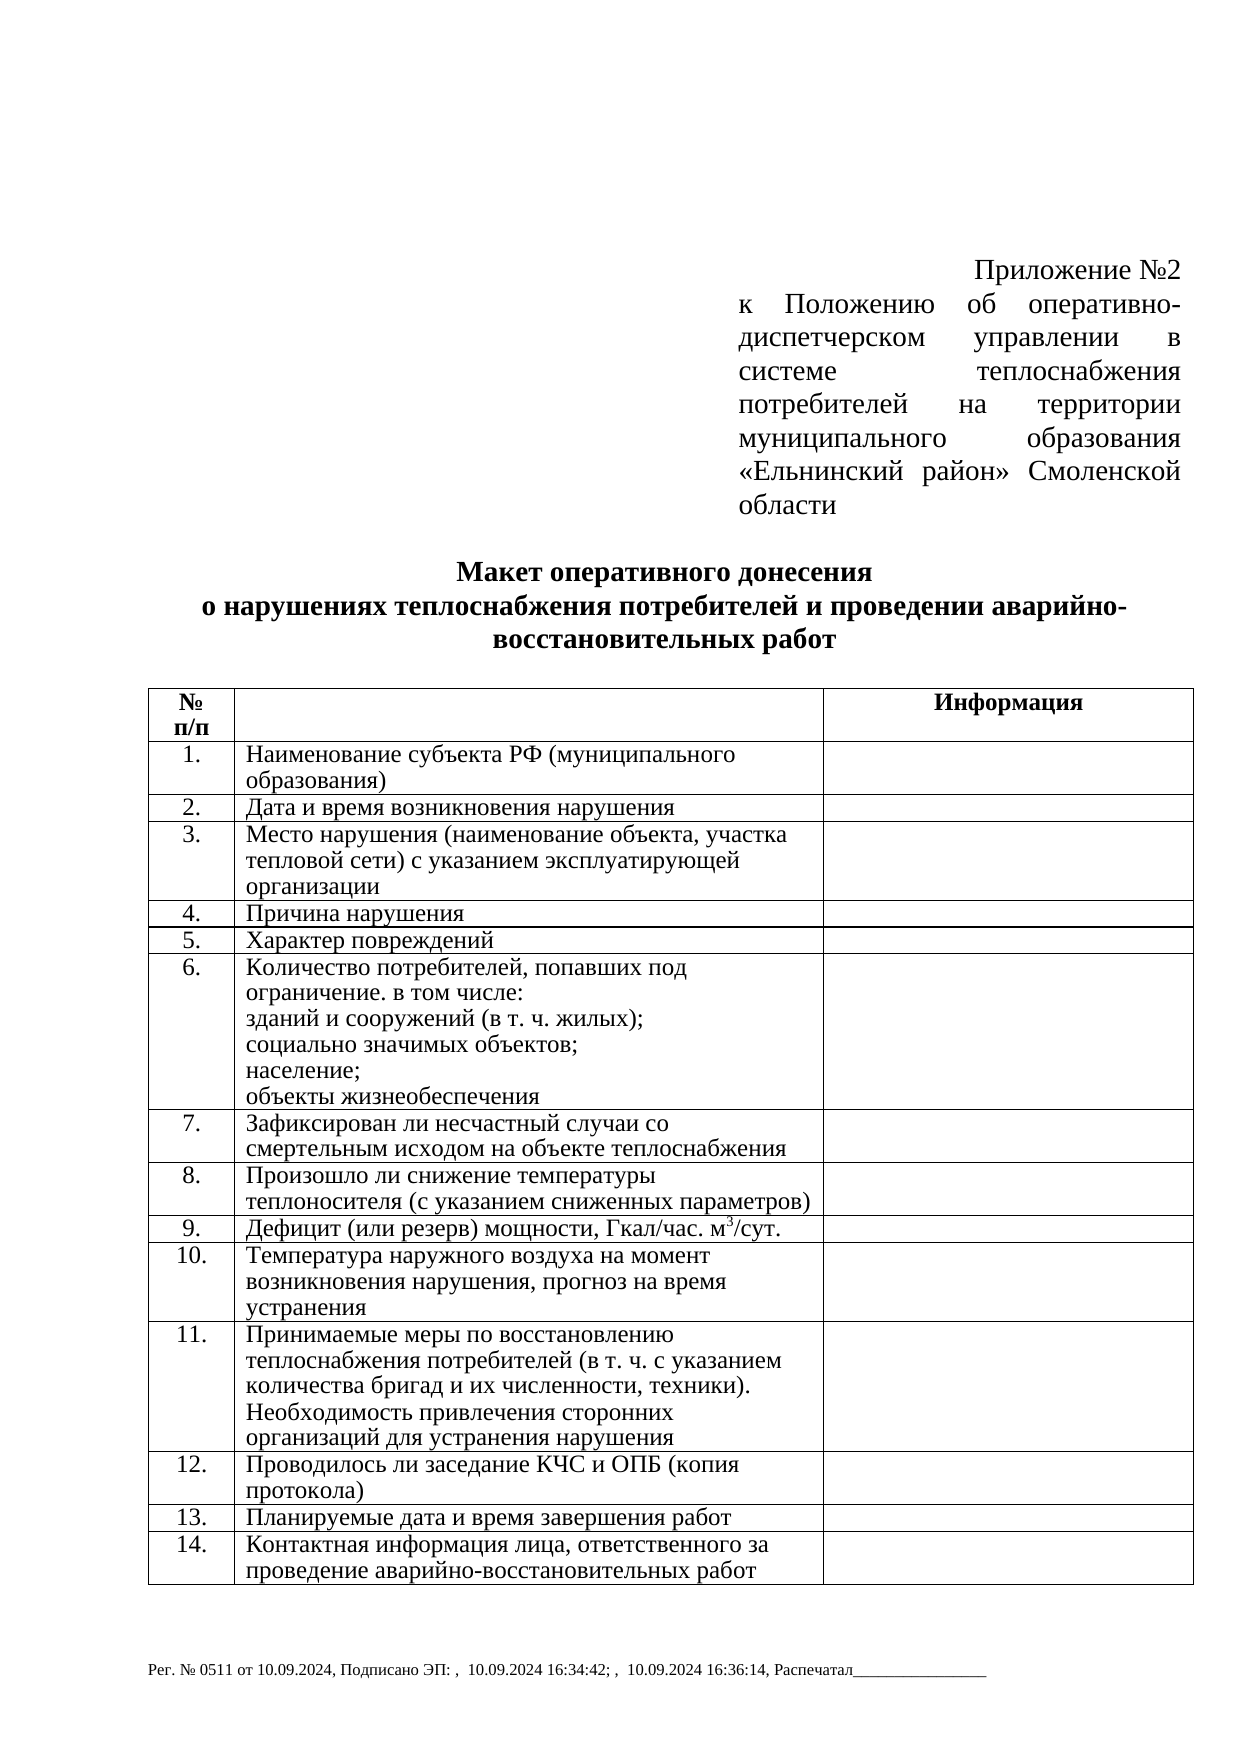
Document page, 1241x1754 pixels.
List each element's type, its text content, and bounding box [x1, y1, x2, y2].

table_cell 9. [149, 1216, 234, 1242]
table_cell [824, 822, 1193, 899]
table_cell [824, 795, 1193, 821]
table_cell [824, 1243, 1193, 1321]
table_cell [824, 742, 1193, 794]
table_cell Причина нарушения [235, 901, 823, 926]
table_cell [824, 1322, 1193, 1451]
table_cell 2. [149, 795, 234, 821]
table_cell 14. [149, 1532, 234, 1584]
table_cell [824, 1216, 1193, 1242]
table_cell 4. [149, 901, 234, 926]
table_cell 10. [149, 1243, 234, 1321]
text о нарушениях теплоснабжения потребителей и проведении аварийно-восстановительных работ [148, 588, 1181, 655]
text к Положению об оперативно-диспетчерском управлении в системе теплоснабжения потребителей на территории муниципального образования «Ельнинский район» Смоленской области [738, 286, 1181, 521]
table_cell Проводилось ли заседание КЧС и ОПБ (копия протокола) [235, 1452, 823, 1504]
table_header № п/п [149, 689, 234, 741]
text Макет оперативного донесения [148, 554, 1181, 588]
table_cell Зафиксирован ли несчастный случаи со смертельным исходом на объекте теплоснабжения [235, 1110, 823, 1162]
table_cell [824, 954, 1193, 1109]
table_cell [824, 901, 1193, 926]
table_cell 1. [149, 742, 234, 794]
table_header [235, 689, 823, 741]
table_cell Наименование субъекта РФ (муниципального образования) [235, 742, 823, 794]
table_header Информация [824, 689, 1193, 741]
table_cell 11. [149, 1322, 234, 1451]
table_cell Дата и время возникновения нарушения [235, 795, 823, 821]
table_cell [824, 1505, 1193, 1531]
table_cell Принимаемые меры по восстановлению теплоснабжения потребителей (в т. ч. с указанием количества бригад и их численности, техники). Необходимость привлечения сторонних организаций для устранения нарушения [235, 1322, 823, 1451]
table_cell [824, 1110, 1193, 1162]
table_cell 6. [149, 954, 234, 1109]
table_cell 8. [149, 1163, 234, 1215]
table_cell 12. [149, 1452, 234, 1504]
table_cell 5. [149, 928, 234, 953]
table_cell [824, 1532, 1193, 1584]
table_cell Планируемые дата и время завершения работ [235, 1505, 823, 1531]
table_cell Произошло ли снижение температуры теплоносителя (с указанием сниженных параметров) [235, 1163, 823, 1215]
table_cell Место нарушения (наименование объекта, участка тепловой сети) с указанием эксплуатирующей организации [235, 822, 823, 899]
table_cell 3. [149, 822, 234, 899]
table_cell Характер повреждений [235, 928, 823, 953]
table_cell Дефицит (или резерв) мощности, Гкал/час. м3/сут. [235, 1216, 823, 1242]
table_cell 13. [149, 1505, 234, 1531]
table_cell Контактная информация лица, ответственного за проведение аварийно-восстановительных работ [235, 1532, 823, 1584]
table_cell Температура наружного воздуха на момент возникновения нарушения, прогноз на время устранения [235, 1243, 823, 1321]
text Приложение №2 [738, 252, 1181, 286]
table_cell [824, 1163, 1193, 1215]
table_cell 7. [149, 1110, 234, 1162]
table_cell Количество потребителей, попавших под ограничение. в том числе: зданий и сооружений (в т. ч. жилых); социально значимых объектов; население; объекты жизнеобеспечения [235, 954, 823, 1109]
table_cell [824, 1452, 1193, 1504]
table_cell [824, 928, 1193, 953]
